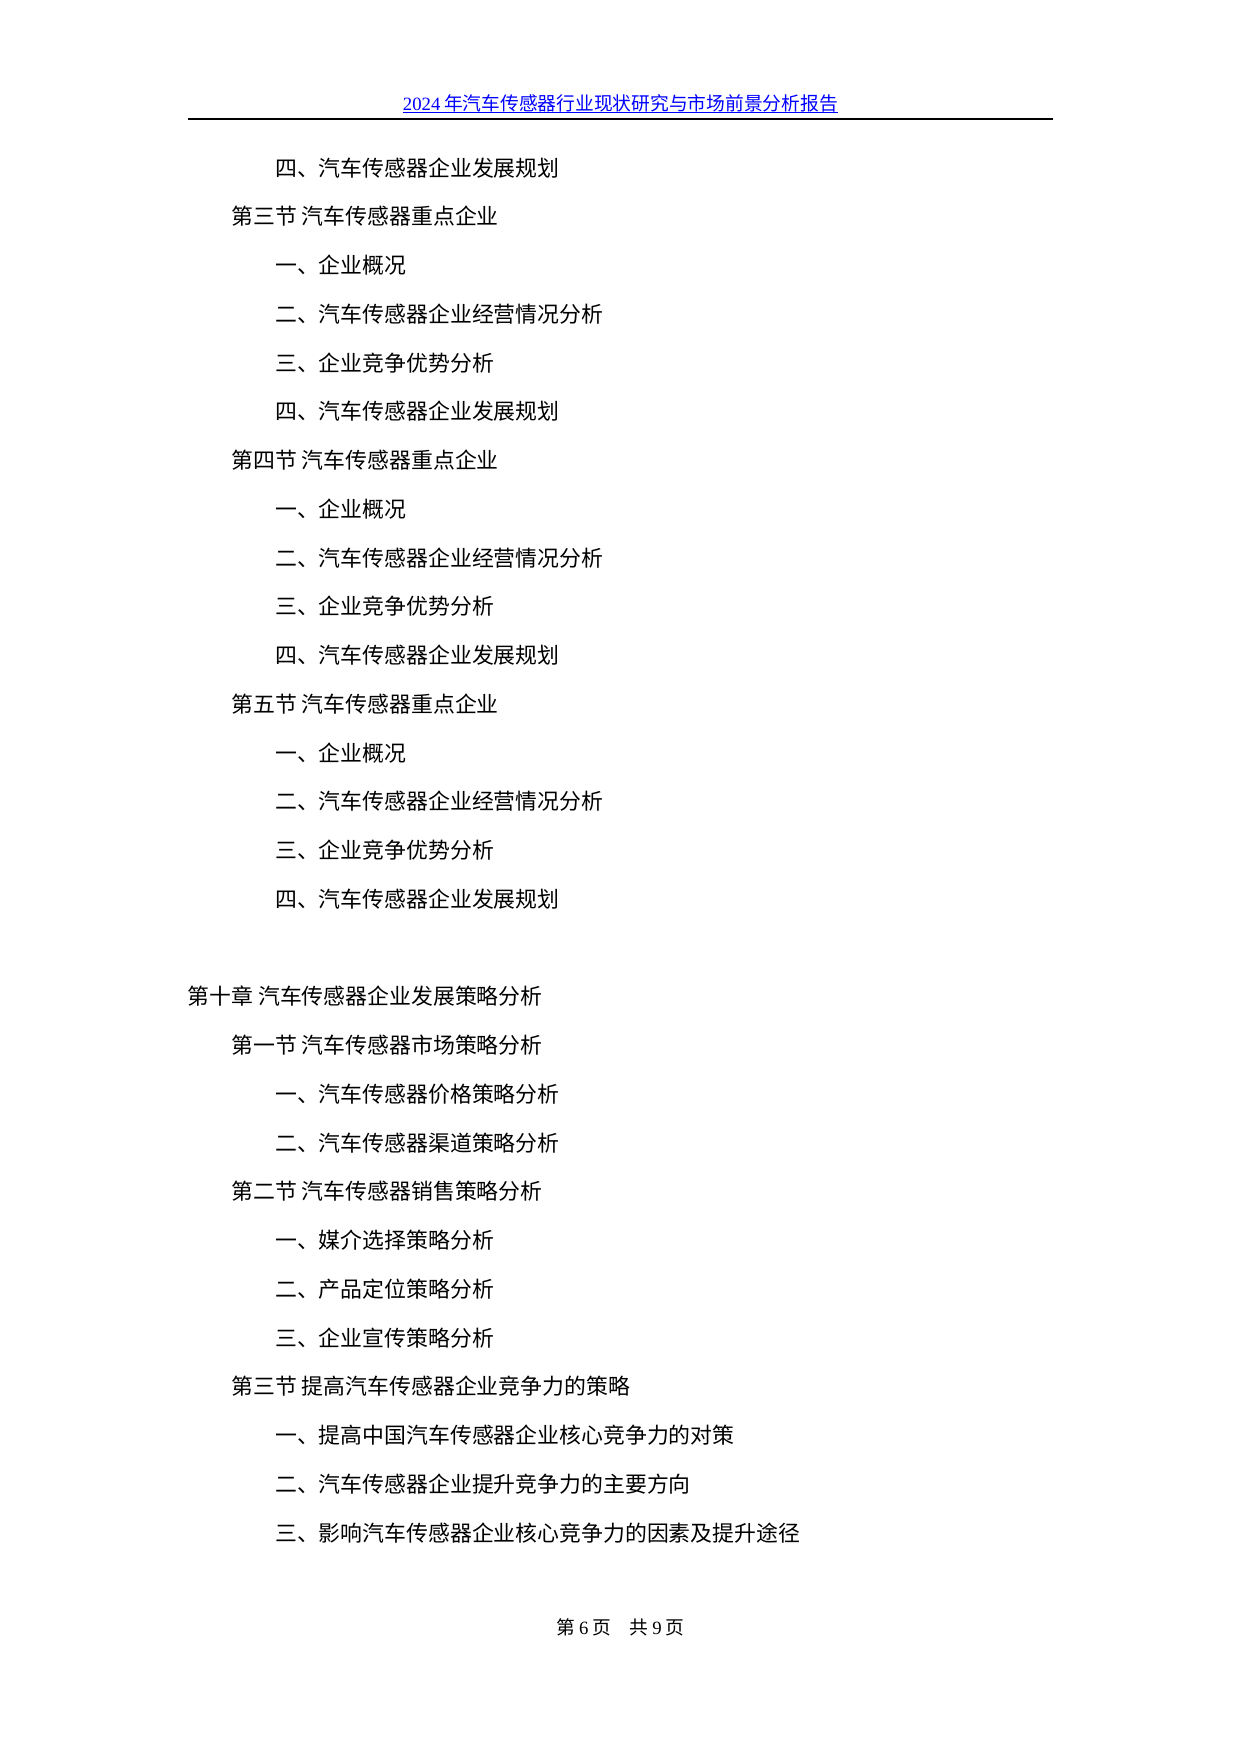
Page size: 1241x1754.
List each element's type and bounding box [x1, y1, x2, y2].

text [187, 150, 1053, 1548]
